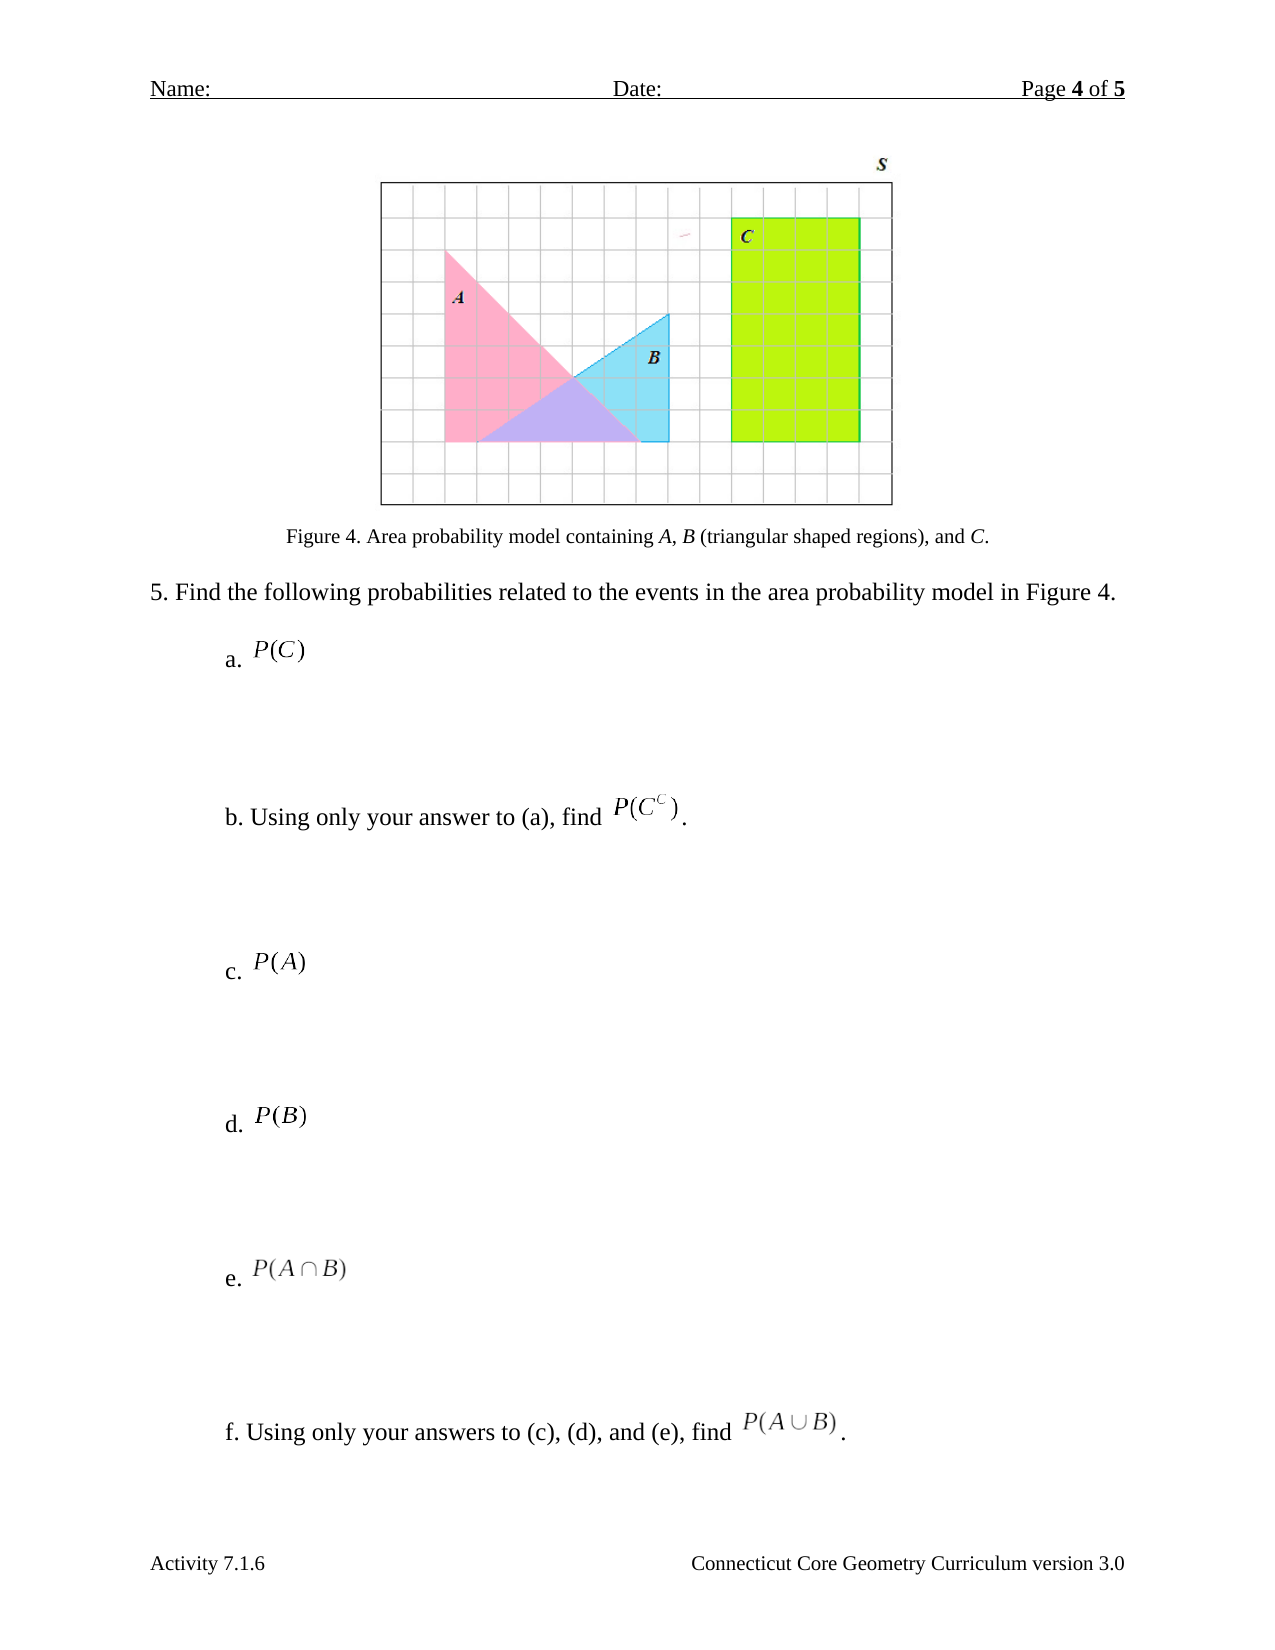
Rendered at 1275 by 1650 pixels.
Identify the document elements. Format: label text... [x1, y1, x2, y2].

text d. [225, 1099, 1125, 1138]
text Figure 4. Area probability model containing A, B (triangular shaped regions), and C. [150, 524, 1125, 548]
text 5. Find the following probabilities related to the events in the area probability model in Figure 4. [150, 577, 1125, 605]
text a. [225, 634, 1125, 673]
text b. Using only your answer to (a), find . [225, 788, 1125, 831]
text f. Using only your answers to (c), (d), and (e), find . [225, 1407, 1125, 1446]
picture [375, 149, 904, 511]
text c. [225, 946, 1125, 984]
text e. [225, 1253, 1125, 1292]
